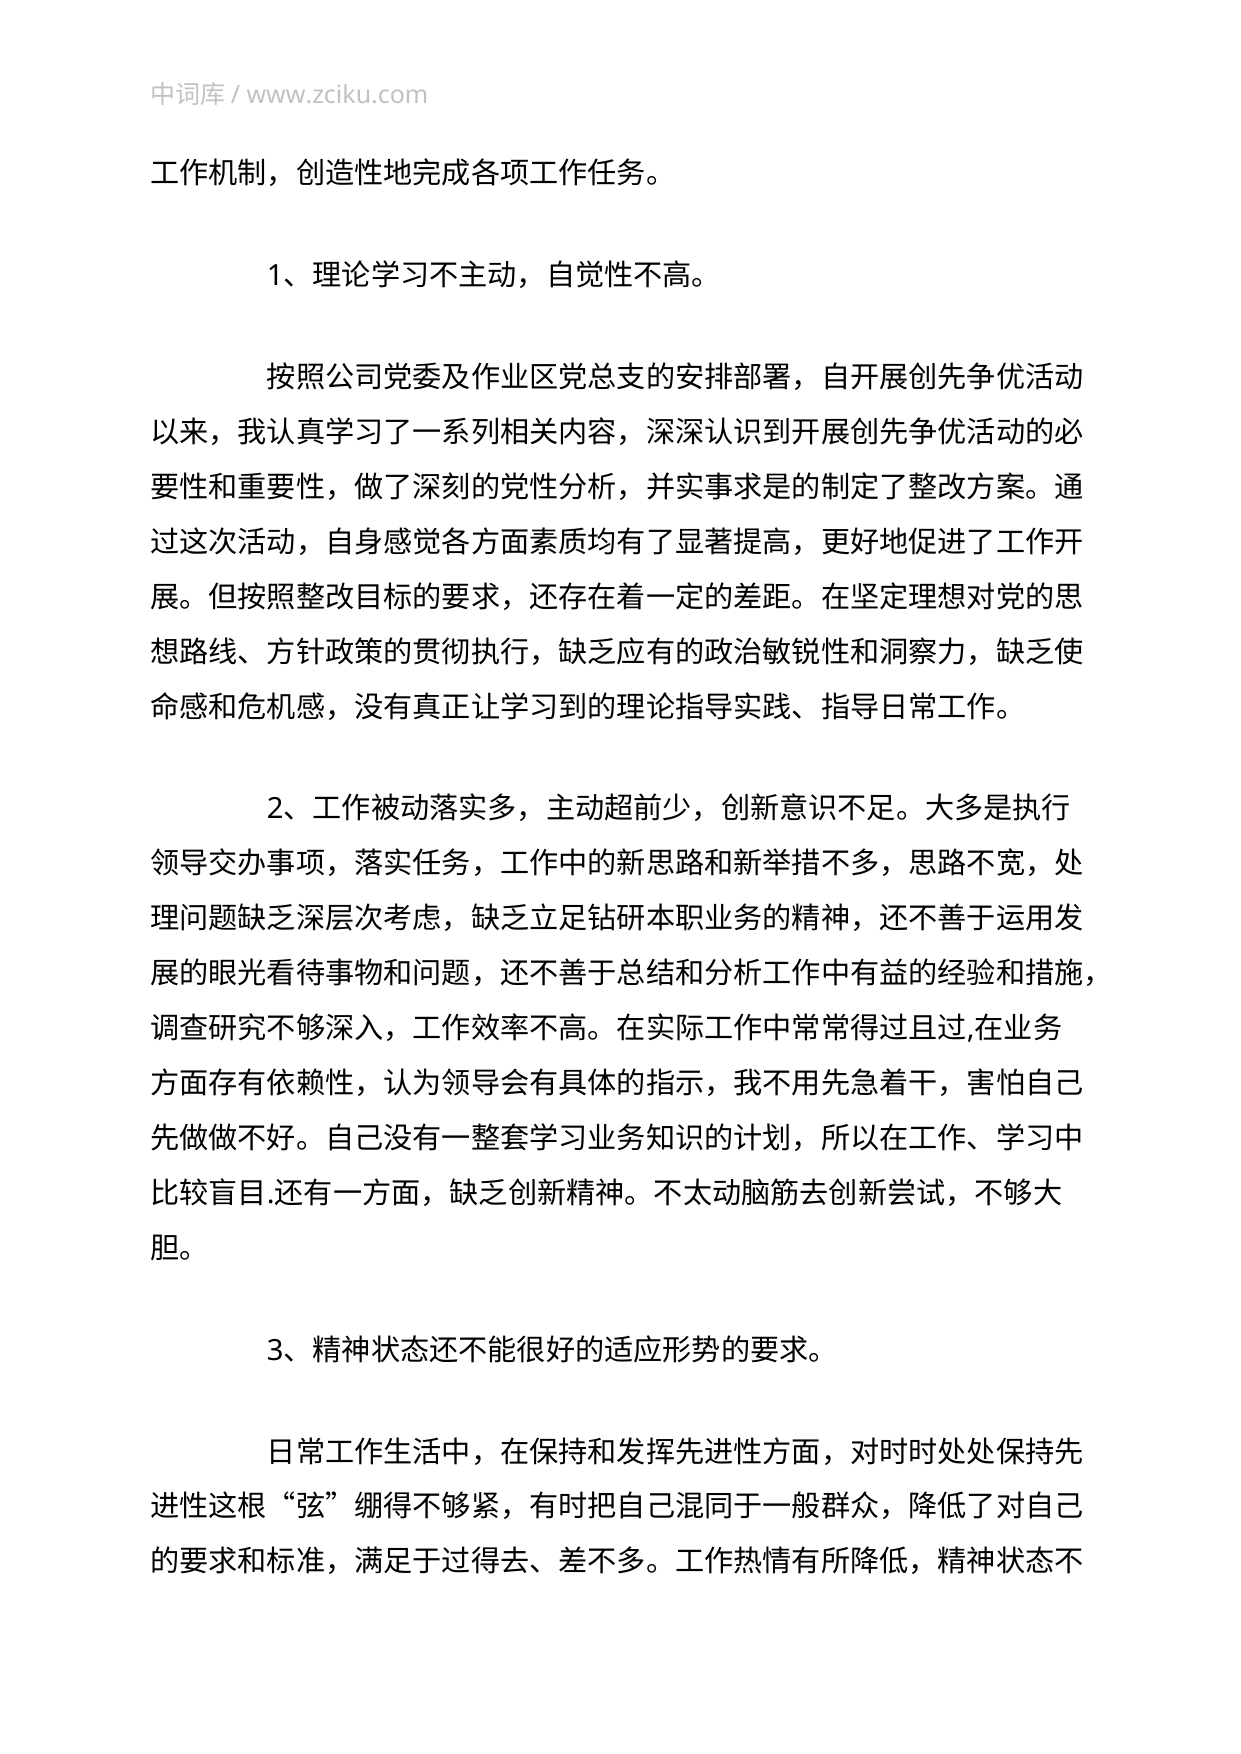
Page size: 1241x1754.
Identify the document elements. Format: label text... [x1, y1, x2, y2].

text 3、精神状态还不能很好的适应形势的要求。 [150, 1326, 1090, 1368]
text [150, 1428, 1090, 1580]
text 2、工作被动落实多，主动超前少，创新意识不足。大多是执行领导交办事项，落实任务，工作中的新思路和新举措不多，思路不宽，处理问题缺乏深层次考虑，缺乏立足钻研本职业务的精神，还不善于运用发展的眼光看待事物和问题，还不善于总结和分析工作中有益的经验和措施，调查研究不够深入，工作效率不高。在实际工作中常常得过且过,在业务方面存有依赖性，认为领导会有具体的指示，我不用先急着干，害怕自己先做做不好。自己没有一整套学习业务知识的计划，所以在工作、学习中比较盲目.还有一方面，缺乏创新精神。不太动脑筋去创新尝试，不够大胆。 [150, 785, 1090, 1267]
text 1、理论学习不主动，自觉性不高。 [150, 252, 1090, 294]
text 按照公司党委及作业区党总支的安排部署，自开展创先争优活动以来，我认真学习了一系列相关内容，深深认识到开展创先争优活动的必要性和重要性，做了深刻的党性分析，并实事求是的制定了整改方案。通过这次活动，自身感觉各方面素质均有了显著提高，更好地促进了工作开展。但按照整改目标的要求，还存在着一定的差距。在坚定理想对党的思想路线、方针政策的贯彻执行，缺乏应有的政治敏锐性和洞察力，缺乏使命感和危机感，没有真正让学习到的理论指导实践、指导日常工作。 [150, 354, 1090, 725]
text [150, 150, 1090, 192]
